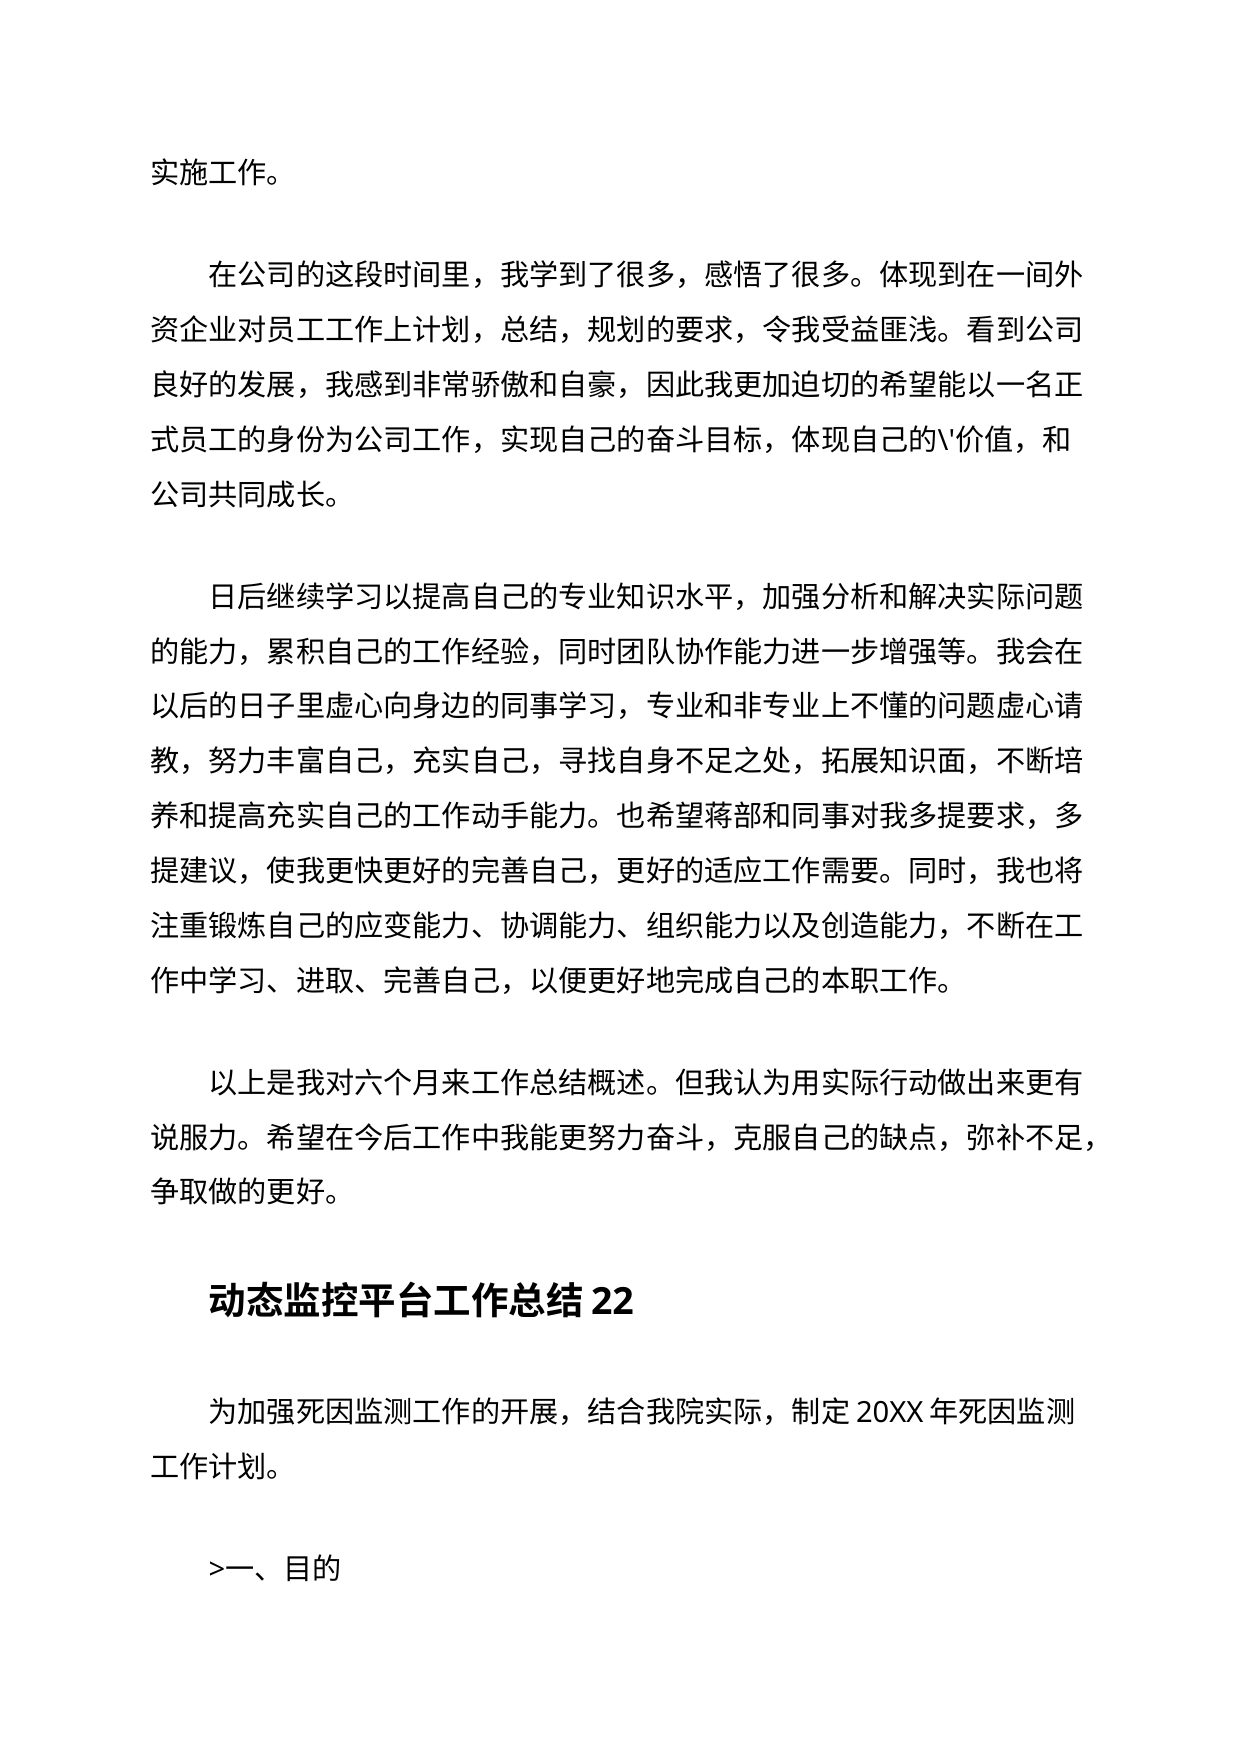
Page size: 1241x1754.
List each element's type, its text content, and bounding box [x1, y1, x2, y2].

text 以上是我对六个月来工作总结概述。但我认为用实际行动做出来更有说服力。希望在今后工作中我能更努力奋斗，克服自己的缺点，弥补不足，争取做的更好。 [150, 1059, 1090, 1211]
text 日后继续学习以提高自己的专业知识水平，加强分析和解决实际问题的能力，累积自己的工作经验，同时团队协作能力进一步增强等。我会在以后的日子里虚心向身边的同事学习，专业和非专业上不懂的问题虚心请教，努力丰富自己，充实自己，寻找自身不足之处，拓展知识面，不断培养和提高充实自己的工作动手能力。也希望蒋部和同事对我多提要求，多提建议，使我更快更好的完善自己，更好的适应工作需要。同时，我也将注重锻炼自己的应变能力、协调能力、组织能力以及创造能力，不断在工作中学习、进取、完善自己，以便更好地完成自己的本职工作。 [150, 573, 1090, 1000]
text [150, 150, 1090, 192]
text >一、目的 [150, 1545, 1090, 1588]
text 在公司的这段时间里，我学到了很多，感悟了很多。体现到在一间外资企业对员工工作上计划，总结，规划的要求，令我受益匪浅。看到公司良好的发展，我感到非常骄傲和自豪，因此我更加迫切的希望能以一名正式员工的身份为公司工作，实现自己的奋斗目标，体现自己的\'价值，和公司共同成长。 [150, 252, 1090, 514]
text 动态监控平台工作总结22 [150, 1271, 1090, 1325]
text 为加强死因监测工作的开展，结合我院实际，制定20XX年死因监测工作计划。 [150, 1388, 1090, 1486]
